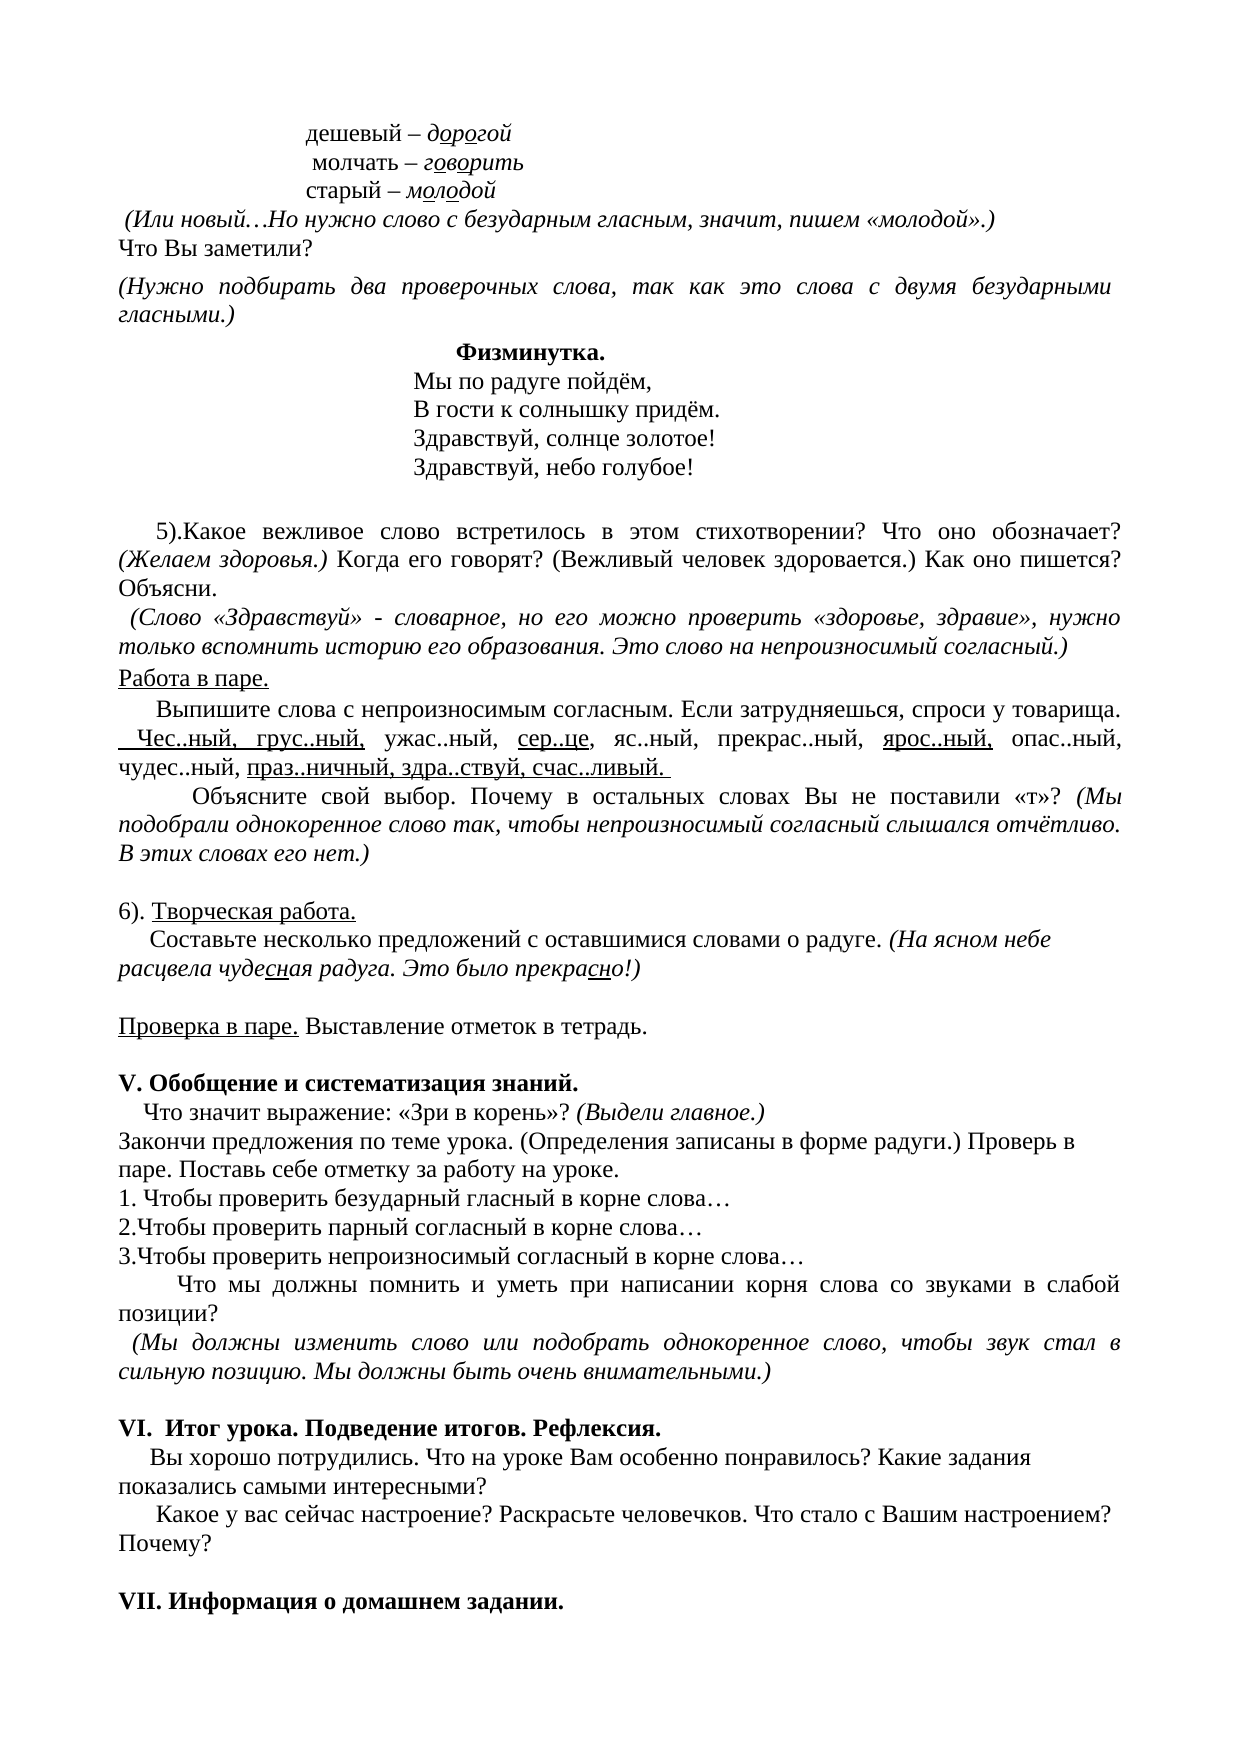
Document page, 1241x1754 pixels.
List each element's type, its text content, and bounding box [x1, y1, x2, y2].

text Объясните свой выбор. Почему в остальных словах Вы не поставили «т»? (Мы подобрали однокоренное слово так, чтобы непроизносимый согласный слышался отчётливо. В этих словах его нет.) [118, 781, 1122, 867]
text 2.Чтобы проверить парный согласный в корне слова… [118, 1212, 1122, 1241]
text 5).Какое вежливое слово встретилось в этом стихотворении? Что оно обозначает? (Желаем здоровья.) Когда его говорят? (Вежливый человек здоровается.) Как оно пишется? Объясни. (Слово «Здравствуй» - словарное, но его можно проверить «здоровье, здравие», нужно только вспомнить историю его образования. Это слово на непроизносимый согласный.) [118, 516, 1122, 659]
text Мы по радуге пойдём, В гости к солнышку придём. Здравствуй, солнце золотое! Здравствуй, небо голубое! [413, 366, 1122, 481]
text 6). Творческая работа. Составьте несколько предложений с оставшимися словами о радуге. (На ясном небе расцвела чудесная радуга. Это было прекрасно!) [118, 896, 1122, 982]
text Работа в паре. [118, 663, 1122, 691]
text дешевый – дорогой [306, 118, 1122, 147]
text Какое у вас сейчас настроение? Раскрасьте человечков. Что стало с Вашим настроением? Почему? [118, 1499, 1122, 1557]
text VII. Информация о домашнем задании. [118, 1586, 1122, 1614]
text 3.Чтобы проверить непроизносимый согласный в корне слова… [118, 1241, 1122, 1269]
text (Нужно подбирать два проверочных слова, так как это слова с двумя безударными гласными.) [118, 271, 1113, 328]
text Физминутка. [156, 337, 1122, 366]
text V. Обобщение и систематизация знаний. [118, 1068, 1122, 1097]
text Выпишите слова с непроизносимым согласным. Если затрудняешься, спроси у товарища. Чес..ный, грус..ный, ужас..ный, сер..це, яс..ный, прекрас..ный, ярос..ный, опас..ный, чудес..ный, праз..ничный, здра..ствуй, счас..ливый. [118, 694, 1122, 781]
text Проверка в паре. Выставление отметок в тетрадь. [118, 1011, 1122, 1039]
text молчать – говорить старый – молодой (Или новый…Но нужно слово с безударным гласным, значит, пишем «молодой».) [118, 147, 1122, 233]
text Что Вы заметили? [118, 233, 1122, 262]
text Что значит выражение: «Зри в корень»? (Выдели главное.) Закончи предложения по теме урока. (Определения записаны в форме радуги.) Проверь в паре. Поставь себе отметку за работу на уроке. 1. Чтобы проверить безударный гласный в корне слова… [118, 1097, 1122, 1212]
text Что мы должны помнить и уметь при написании корня слова со звуками в слабой позиции? (Мы должны изменить слово или подобрать однокоренное слово, чтобы звук стал в сильную позицию. Мы должны быть очень внимательными.) [118, 1269, 1122, 1384]
text VI. Итог урока. Подведение итогов. Рефлексия. Вы хорошо потрудились. Что на уроке Вам особенно понравилось? Какие задания показались самыми интересными? [118, 1413, 1122, 1499]
